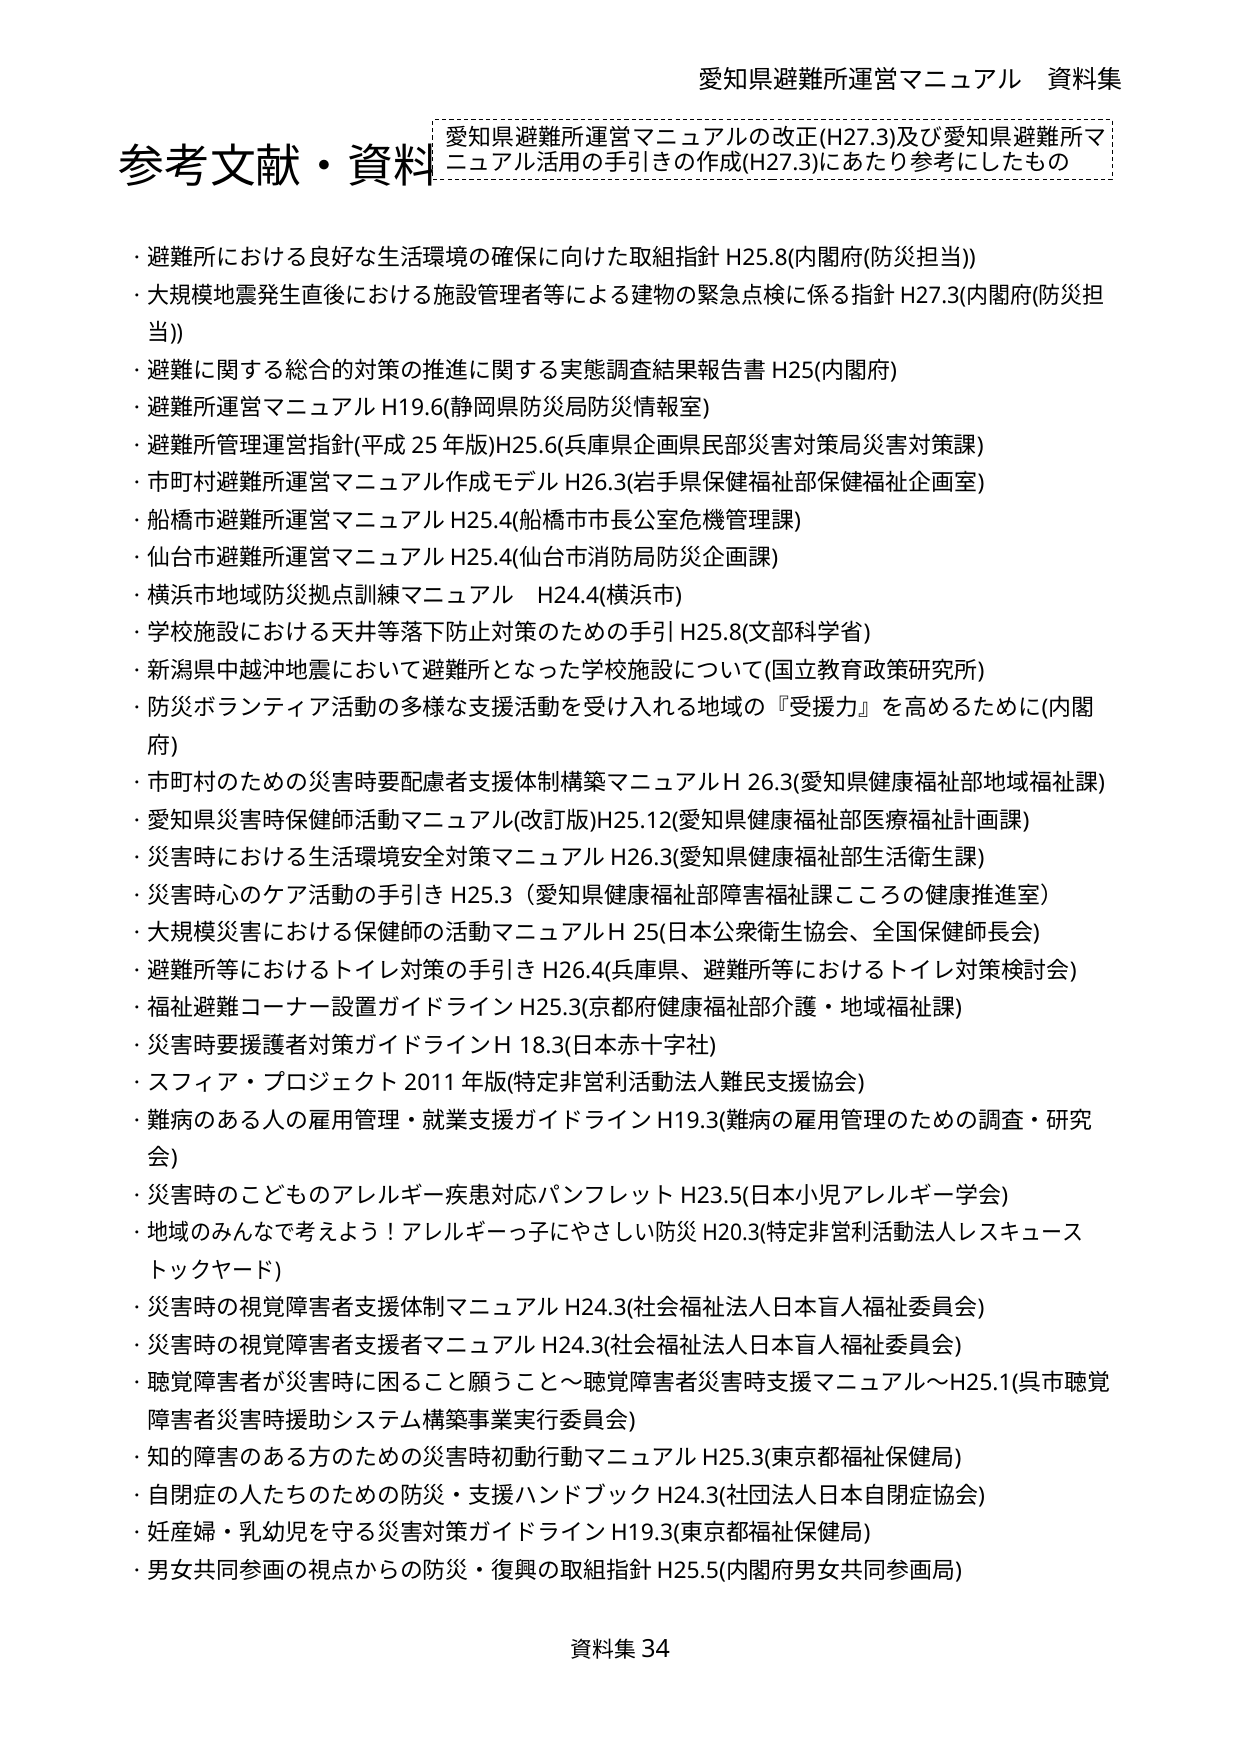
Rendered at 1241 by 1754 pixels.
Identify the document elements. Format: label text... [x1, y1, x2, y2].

list 災害時の視覚障害者支援者マニュアルH24.3(社会福祉法人日本盲人福祉委員会) [133, 1324, 1122, 1362]
list 市町村のための災害時要配慮者支援体制構築マニュアルＨ26.3(愛知県健康福祉部地域福祉課) [133, 762, 1122, 799]
list 学校施設における天井等落下防止対策のための手引H25.8(文部科学省) [133, 612, 1122, 649]
list 横浜市地域防災拠点訓練マニュアル H24.4(横浜市) [133, 574, 1122, 612]
list 避難所等におけるトイレ対策の手引きH26.4(兵庫県、避難所等におけるトイレ対策検討会) [133, 949, 1122, 987]
text 参考文献・資料 [118, 124, 1122, 199]
list 船橋市避難所運営マニュアルH25.4(船橋市市長公室危機管理課) [133, 499, 1122, 537]
list 避難所管理運営指針(平成25年版)H25.6(兵庫県企画県民部災害対策局災害対策課) [133, 424, 1122, 462]
list 災害時のこどものアレルギー疾患対応パンフレットH23.5(日本小児アレルギー学会) [133, 1174, 1122, 1212]
list 聴覚障害者が災害時に困ること願うこと～聴覚障害者災害時支援マニュアル～H25.1(呉市聴覚障害者災害時援助システム構築事業実行委員会) [133, 1362, 1122, 1437]
list 難病のある人の雇用管理・就業支援ガイドラインH19.3(難病の雇用管理のための調査・研究会) [133, 1099, 1122, 1174]
list 災害時における生活環境安全対策マニュアルH26.3(愛知県健康福祉部生活衛生課) [133, 837, 1122, 874]
list スフィア・プロジェクト2011年版(特定非営利活動法人難民支援協会) [133, 1062, 1122, 1099]
list 災害時心のケア活動の手引きH25.3（愛知県健康福祉部障害福祉課こころの健康推進室） [133, 874, 1122, 912]
list 福祉避難コーナー設置ガイドラインH25.3(京都府健康福祉部介護・地域福祉課) [133, 987, 1122, 1024]
list 災害時要援護者対策ガイドラインＨ18.3(日本赤十字社) [133, 1024, 1122, 1062]
list 男女共同参画の視点からの防災・復興の取組指針H25.5(内閣府男女共同参画局) [133, 1549, 1122, 1587]
list 地域のみんなで考えよう！アレルギーっ子にやさしい防災H20.3(特定非営利活動法人レスキューストックヤード) [133, 1212, 1122, 1287]
list 妊産婦・乳幼児を守る災害対策ガイドラインH19.3(東京都福祉保健局) [133, 1512, 1122, 1549]
list 愛知県災害時保健師活動マニュアル(改訂版)H25.12(愛知県健康福祉部医療福祉計画課) [133, 799, 1122, 837]
list 避難所における良好な生活環境の確保に向けた取組指針H25.8(内閣府(防災担当)) [133, 237, 1122, 274]
list 市町村避難所運営マニュアル作成モデルH26.3(岩手県保健福祉部保健福祉企画室) [133, 462, 1122, 499]
list 仙台市避難所運営マニュアルH25.4(仙台市消防局防災企画課) [133, 537, 1122, 574]
list 避難所運営マニュアルH19.6(静岡県防災局防災情報室) [133, 387, 1122, 424]
list 自閉症の人たちのための防災・支援ハンドブックH24.3(社団法人日本自閉症協会) [133, 1474, 1122, 1512]
list 災害時の視覚障害者支援体制マニュアルH24.3(社会福祉法人日本盲人福祉委員会) [133, 1287, 1122, 1324]
list 防災ボランティア活動の多様な支援活動を受け入れる地域の『受援力』を高めるために(内閣府) [133, 687, 1122, 762]
list 避難に関する総合的対策の推進に関する実態調査結果報告書H25(内閣府) [133, 349, 1122, 387]
list 知的障害のある方のための災害時初動行動マニュアルH25.3(東京都福祉保健局) [133, 1437, 1122, 1474]
list 大規模災害における保健師の活動マニュアルＨ25(日本公衆衛生協会、全国保健師長会) [133, 912, 1122, 949]
list 大規模地震発生直後における施設管理者等による建物の緊急点検に係る指針H27.3(内閣府(防災担当)) [133, 274, 1122, 349]
list 新潟県中越沖地震において避難所となった学校施設について(国立教育政策研究所) [133, 649, 1122, 687]
